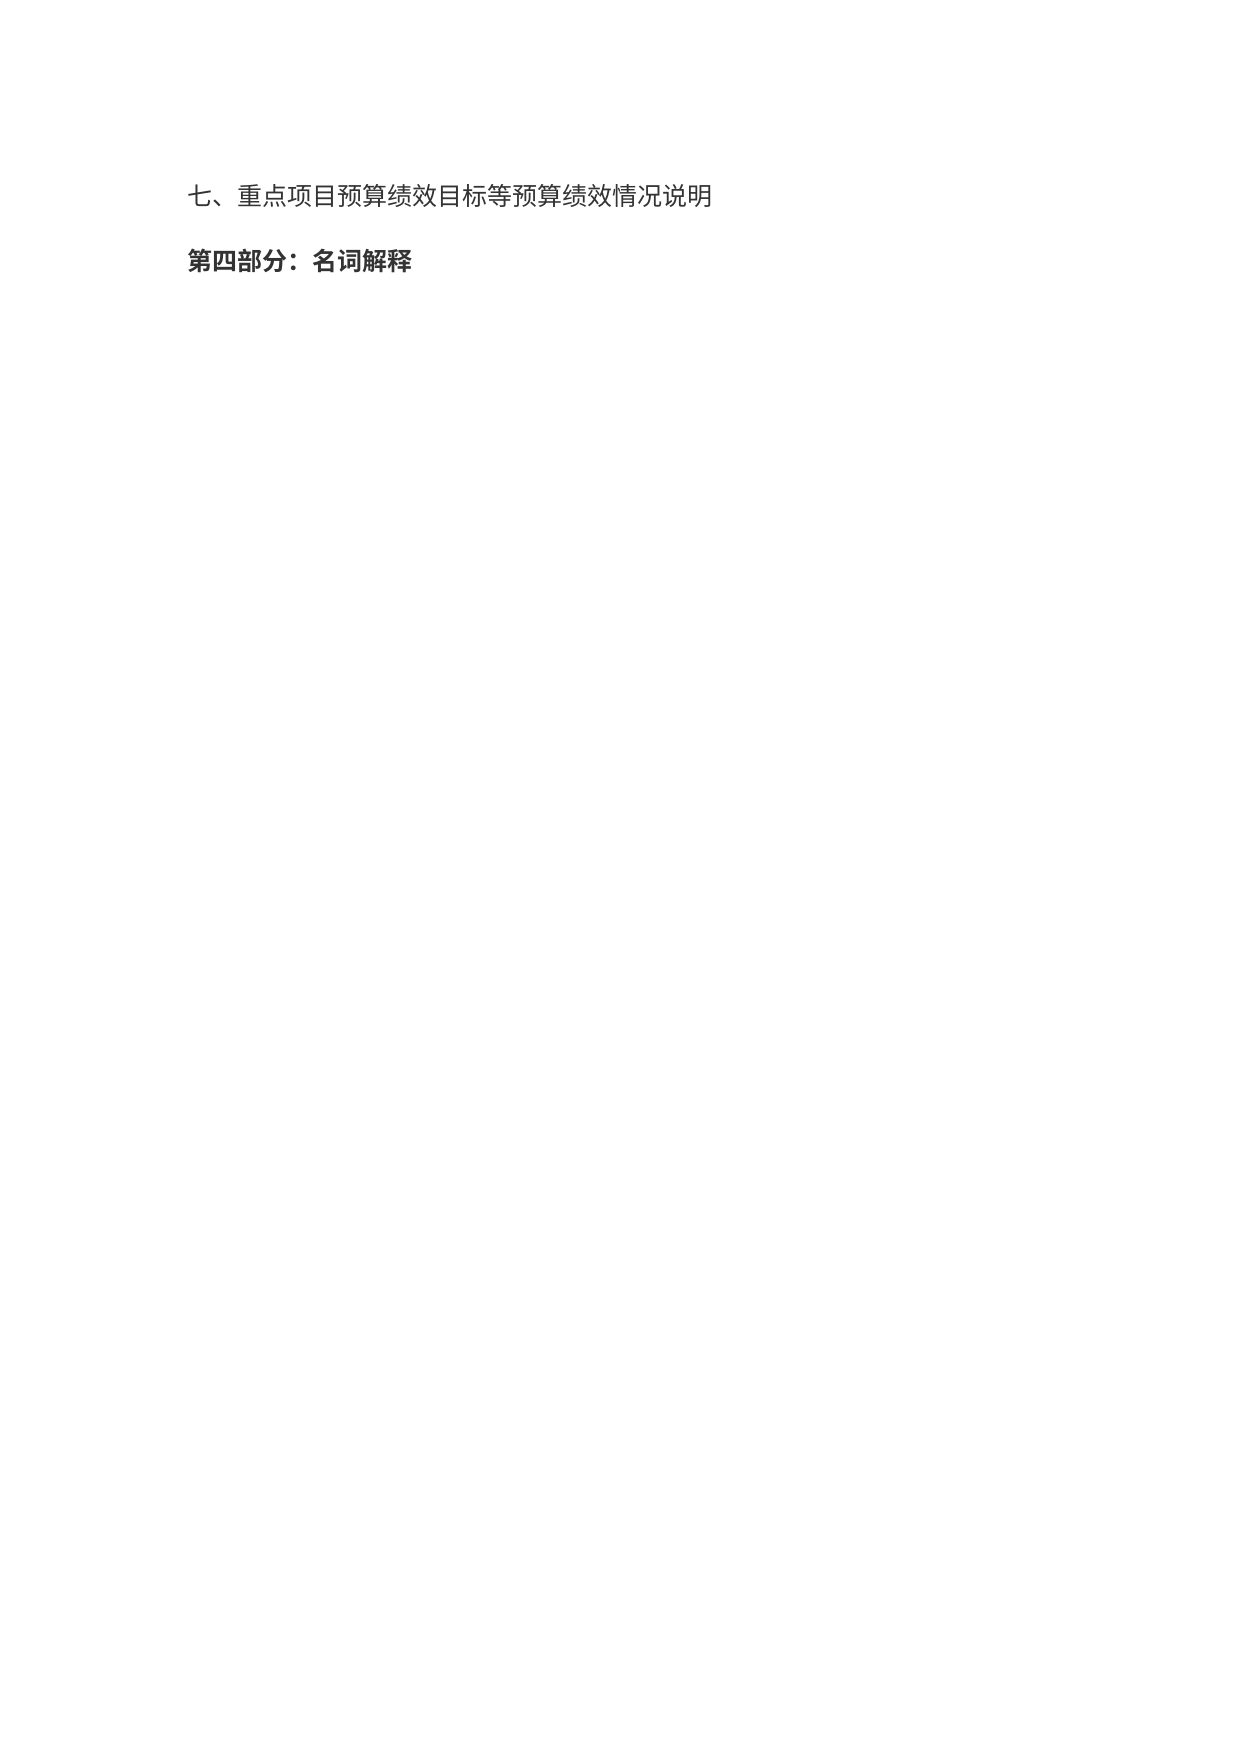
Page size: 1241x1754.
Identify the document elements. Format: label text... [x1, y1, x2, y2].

text 七、重点项目预算绩效目标等预算绩效情况说明 第四部分：名词解释 [187, 162, 1053, 292]
